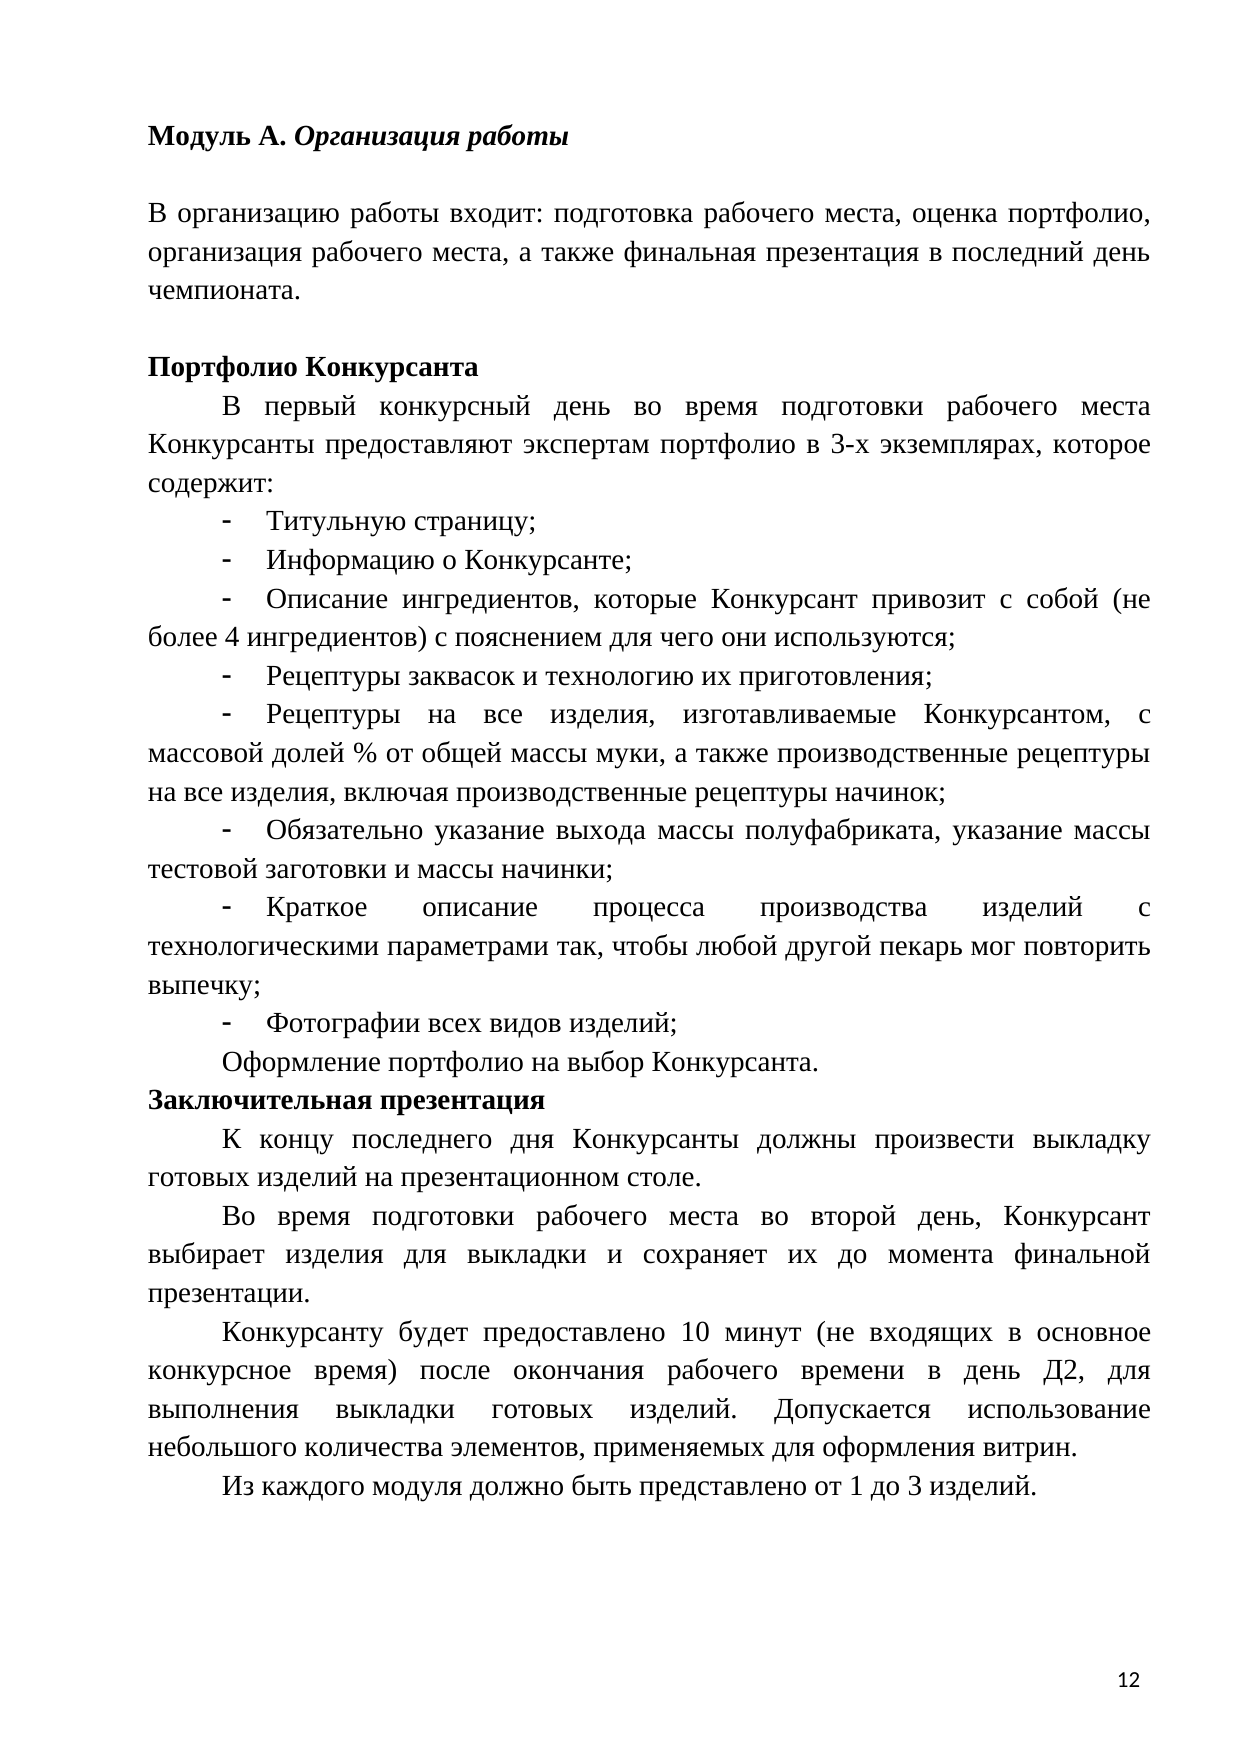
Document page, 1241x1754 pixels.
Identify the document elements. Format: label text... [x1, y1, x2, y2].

text Портфолио Конкурсанта [148, 349, 1152, 383]
list Обязательно указание выхода массы полуфабриката, указание массы тестовой заготовки и массы начинки; [148, 812, 1152, 884]
list Фотографии всех видов изделий; [148, 1005, 1152, 1039]
text Во время подготовки рабочего места во второй день, Конкурсант выбирает изделия для выкладки и сохраняет их до момента финальной презентации. [148, 1198, 1152, 1309]
list Описание ингредиентов, которые Конкурсант привозит с собой (не более 4 ингредиентов) с пояснением для чего они используются; [148, 581, 1152, 653]
text Модуль А. Организация работы [148, 118, 1152, 152]
text В первый конкурсный день во время подготовки рабочего места Конкурсанты предоставляют экспертам портфолио в 3-х экземплярах, которое содержит: [148, 388, 1152, 498]
list Титульную страницу; [148, 503, 1152, 537]
text Конкурсанту будет предоставлено 10 минут (не входящих в основное конкурсное время) после окончания рабочего времени в день Д2, для выполнения выкладки готовых изделий. Допускается использование небольшого количества элементов, применяемых для оформления витрин. [148, 1314, 1152, 1463]
text К концу последнего дня Конкурсанты должны произвести выкладку готовых изделий на презентационном столе. [148, 1121, 1152, 1193]
list Рецептуры на все изделия, изготавливаемые Конкурсантом, с массовой долей % от общей массы муки, а также производственные рецептуры на все изделия, включая производственные рецептуры начинок; [148, 697, 1152, 807]
list Оформление портфолио на выбор Конкурсанта. [207, 1044, 1152, 1077]
text Заключительная презентация [148, 1082, 1152, 1116]
list Информацию о Конкурсанте; [148, 542, 1152, 576]
list Краткое описание процесса производства изделий с технологическими параметрами так, чтобы любой другой пекарь мог повторить выпечку; [148, 889, 1152, 1000]
text В организацию работы входит: подготовка рабочего места, оценка портфолио, организация рабочего места, а также финальная презентация в последний день чемпионата. [148, 195, 1152, 306]
list Рецептуры заквасок и технологию их приготовления; [148, 658, 1152, 692]
text Из каждого модуля должно быть представлено от 1 до 3 изделий. [148, 1468, 1152, 1501]
